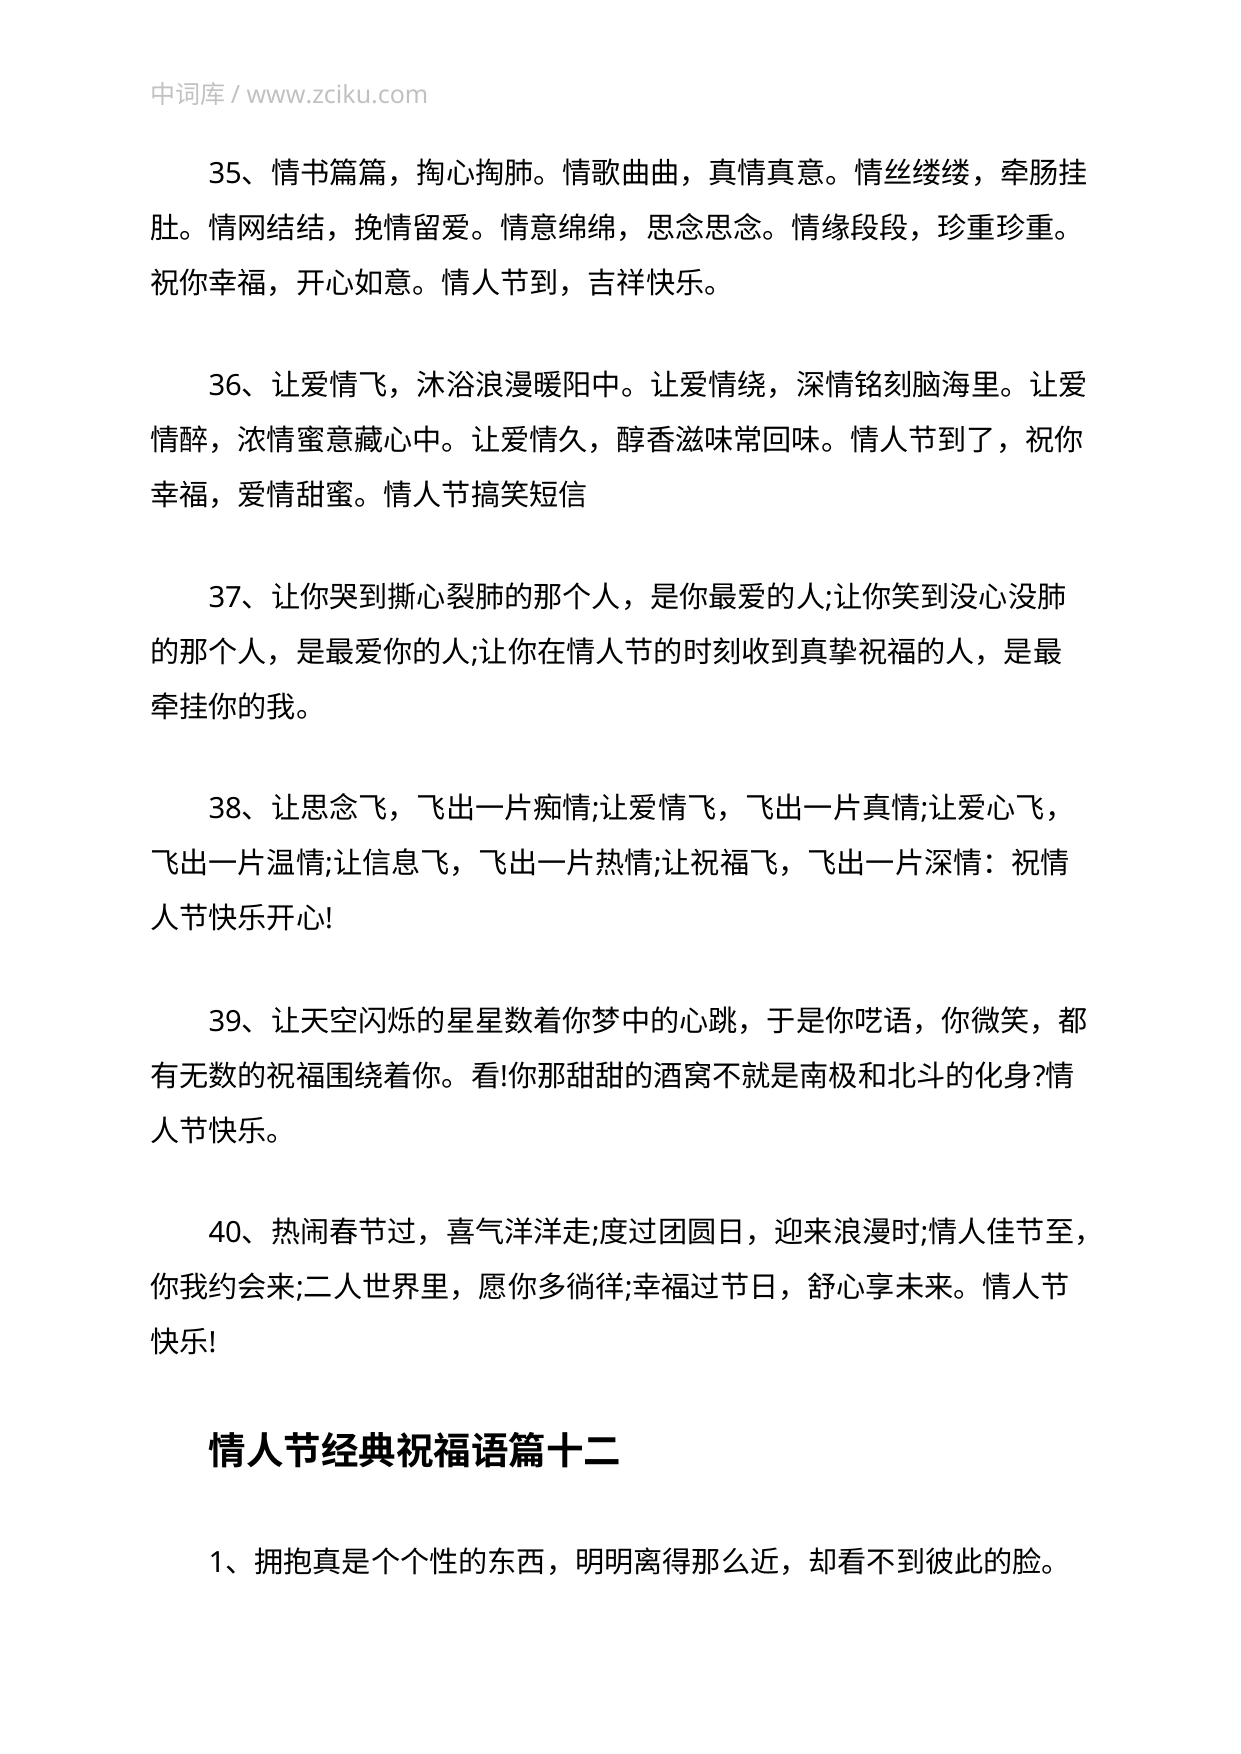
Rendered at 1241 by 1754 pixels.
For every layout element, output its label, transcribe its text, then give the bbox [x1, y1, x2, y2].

text 37、让你哭到撕心裂肺的那个人，是你最爱的人;让你笑到没心没肺的那个人，是最爱你的人;让你在情人节的时刻收到真挚祝福的人，是最牵挂你的我。 [150, 573, 1090, 726]
text 38、让思念飞，飞出一片痴情;让爱情飞，飞出一片真情;让爱心飞，飞出一片温情;让信息飞，飞出一片热情;让祝福飞，飞出一片深情：祝情人节快乐开心! [150, 785, 1090, 937]
text 35、情书篇篇，掏心掏肺。情歌曲曲，真情真意。情丝缕缕，牵肠挂肚。情网结结，挽情留爱。情意绵绵，思念思念。情缘段段，珍重珍重。祝你幸福，开心如意。情人节到，吉祥快乐。 [150, 150, 1090, 302]
text 36、让爱情飞，沐浴浪漫暖阳中。让爱情绕，深情铭刻脑海里。让爱情醉，浓情蜜意藏心中。让爱情久，醇香滋味常回味。情人节到了，祝你幸福，爱情甜蜜。情人节搞笑短信 [150, 362, 1090, 514]
text 39、让天空闪烁的星星数着你梦中的心跳，于是你呓语，你微笑，都有无数的祝福围绕着你。看!你那甜甜的酒窝不就是南极和北斗的化身?情人节快乐。 [150, 997, 1090, 1149]
text 40、热闹春节过，喜气洋洋走;度过团圆日，迎来浪漫时;情人佳节至，你我约会来;二人世界里，愿你多徜徉;幸福过节日，舒心享未来。情人节快乐! [150, 1209, 1090, 1361]
text 情人节经典祝福语篇十二 [150, 1421, 1090, 1475]
text 1、拥抱真是个个性的东西，明明离得那么近，却看不到彼此的脸。 [150, 1538, 1090, 1581]
